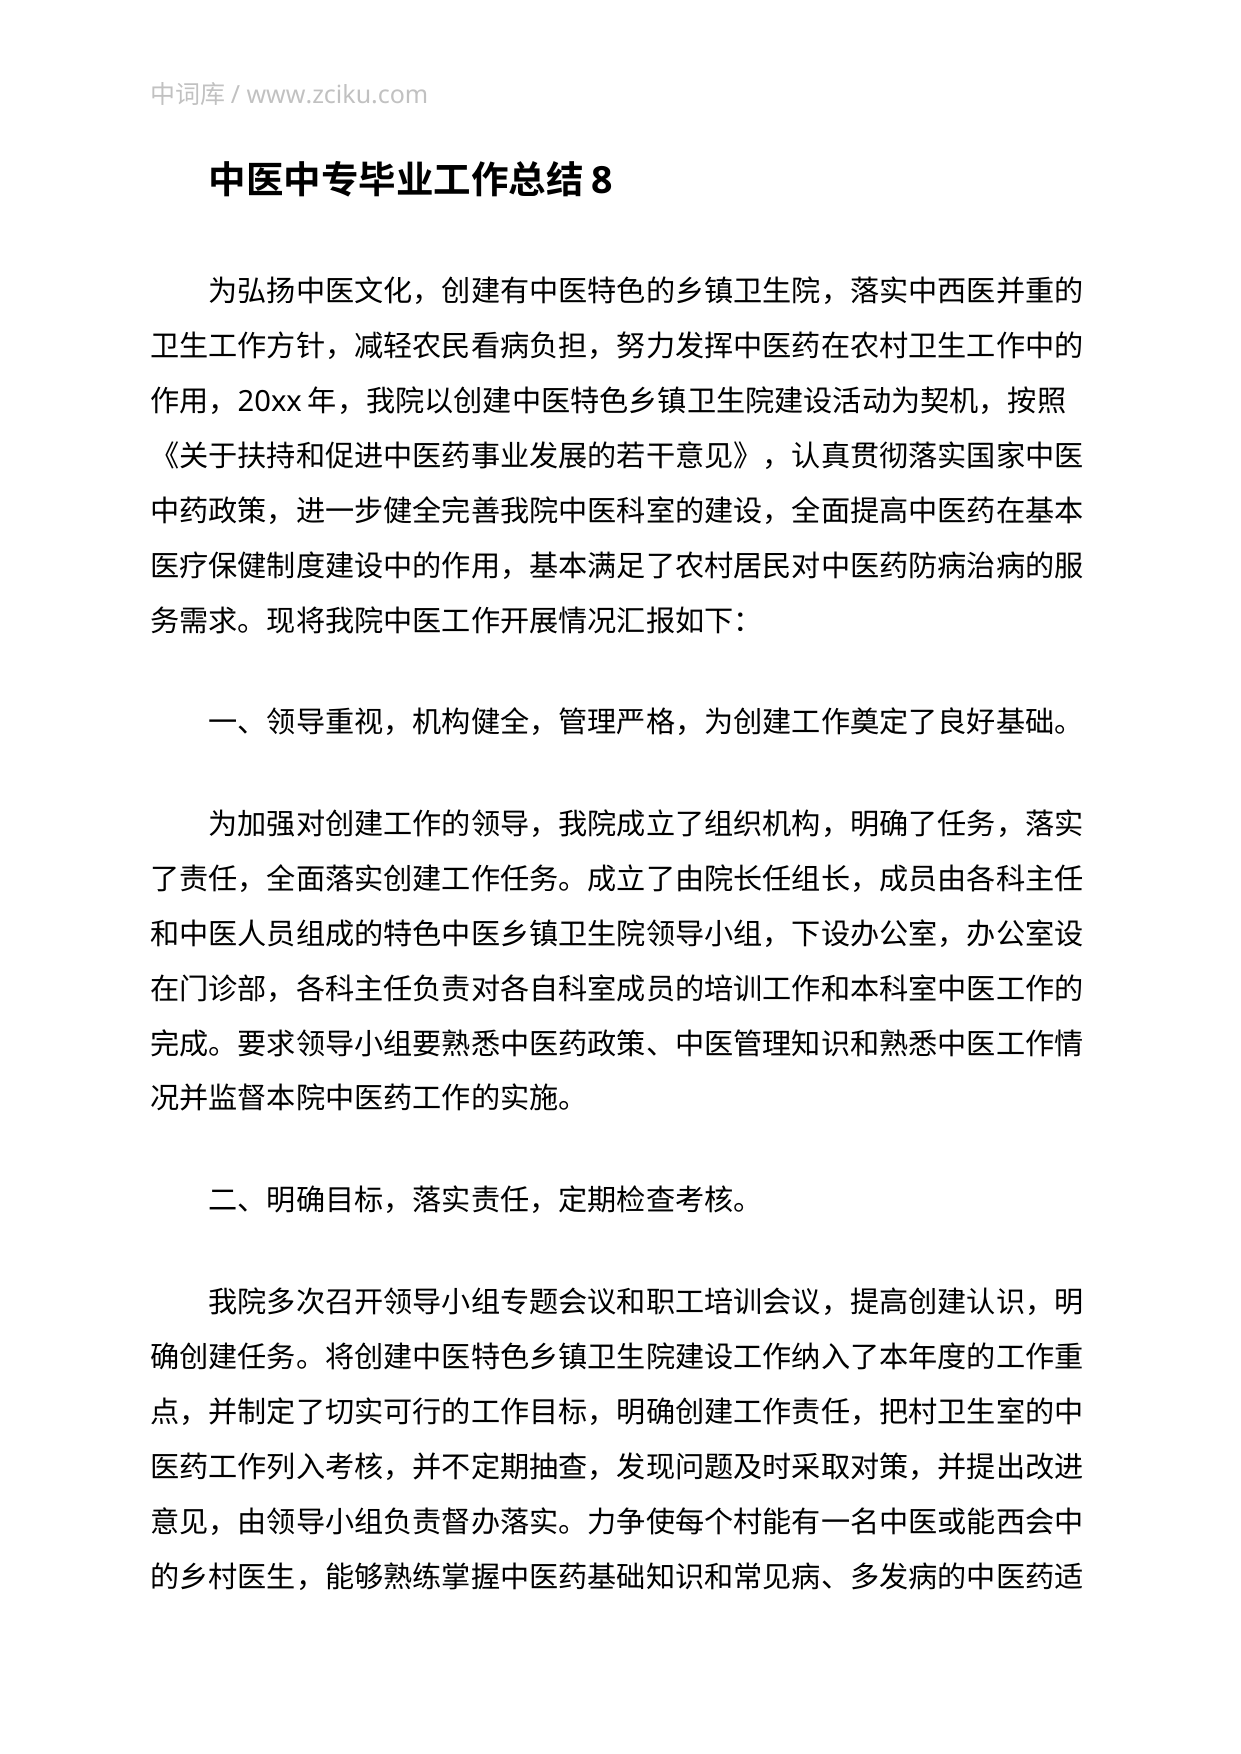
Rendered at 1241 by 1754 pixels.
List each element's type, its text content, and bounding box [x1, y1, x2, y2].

text 中医中专毕业工作总结8 [150, 150, 1090, 204]
text 二、明确目标，落实责任，定期检查考核。 [150, 1177, 1090, 1219]
text 为加强对创建工作的领导，我院成立了组织机构，明确了任务，落实了责任，全面落实创建工作任务。成立了由院长任组长，成员由各科主任和中医人员组成的特色中医乡镇卫生院领导小组，下设办公室，办公室设在门诊部，各科主任负责对各自科室成员的培训工作和本科室中医工作的完成。要求领导小组要熟悉中医药政策、中医管理知识和熟悉中医工作情况并监督本院中医药工作的实施。 [150, 801, 1090, 1117]
text 一、领导重视，机构健全，管理严格，为创建工作奠定了良好基础。 [150, 699, 1090, 741]
text 为弘扬中医文化，创建有中医特色的乡镇卫生院，落实中西医并重的卫生工作方针，减轻农民看病负担，努力发挥中医药在农村卫生工作中的作用，20xx年，我院以创建中医特色乡镇卫生院建设活动为契机，按照《关于扶持和促进中医药事业发展的若干意见》，认真贯彻落实国家中医中药政策，进一步健全完善我院中医科室的建设，全面提高中医药在基本医疗保健制度建设中的作用，基本满足了农村居民对中医药防病治病的服务需求。现将我院中医工作开展情况汇报如下： [150, 268, 1090, 639]
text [150, 1279, 1090, 1595]
